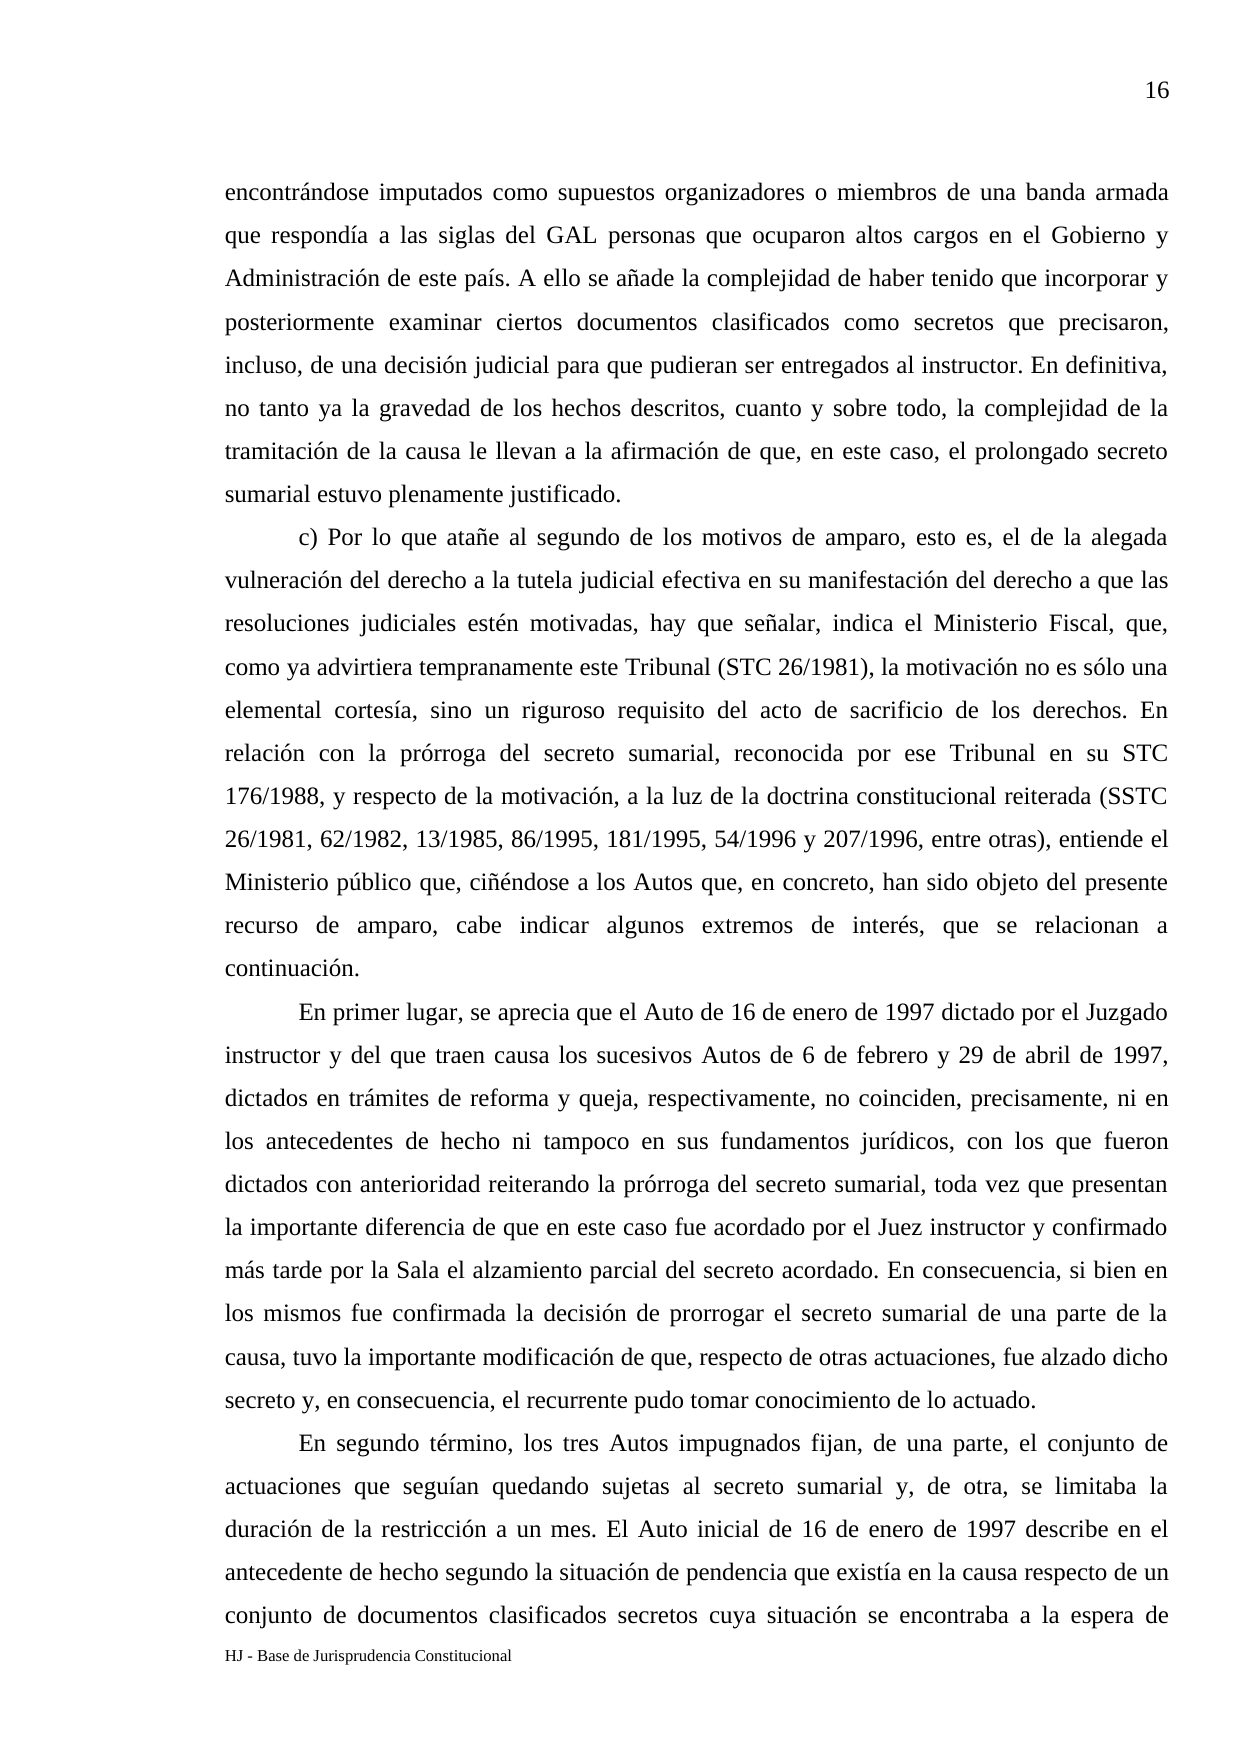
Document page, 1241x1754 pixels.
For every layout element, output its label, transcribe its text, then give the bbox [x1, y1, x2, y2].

text En primer lugar, se aprecia que el Auto de 16 de enero de 1997 dictado por el Juzgado instructor y del que traen causa los sucesivos Autos de 6 de febrero y 29 de abril de 1997, dictados en trámites de reforma y queja, respectivamente, no coinciden, precisamente, ni en los antecedentes de hecho ni tampoco en sus fundamentos jurídicos, con los que fueron dictados con anterioridad reiterando la prórroga del secreto sumarial, toda vez que presentan la importante diferencia de que en este caso fue acordado por el Juez instructor y confirmado más tarde por la Sala el alzamiento parcial del secreto acordado. En consecuencia, si bien en los mismos fue confirmada la decisión de prorrogar el secreto sumarial de una parte de la causa, tuvo la importante modificación de que, respecto de otras actuaciones, fue alzado dicho secreto y, en consecuencia, el recurrente pudo tomar conocimiento de lo actuado. [224, 997, 1169, 1413]
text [224, 1428, 1169, 1629]
text c) Por lo que atañe al segundo de los motivos de amparo, esto es, el de la alegada vulneración del derecho a la tutela judicial efectiva en su manifestación del derecho a que las resoluciones judiciales estén motivadas, hay que señalar, indica el Ministerio Fiscal, que, como ya advirtiera tempranamente este Tribunal (STC 26/1981), la motivación no es sólo una elemental cortesía, sino un riguroso requisito del acto de sacrificio de los derechos. En relación con la prórroga del secreto sumarial, reconocida por ese Tribunal en su STC 176/1988, y respecto de la motivación, a la luz de la doctrina constitucional reiterada (SSTC 26/1981, 62/1982, 13/1985, 86/1995, 181/1995, 54/1996 y 207/1996, entre otras), entiende el Ministerio público que, ciñéndose a los Autos que, en concreto, han sido objeto del presente recurso de amparo, cabe indicar algunos extremos de interés, que se relacionan a continuación. [224, 522, 1169, 982]
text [224, 177, 1169, 508]
